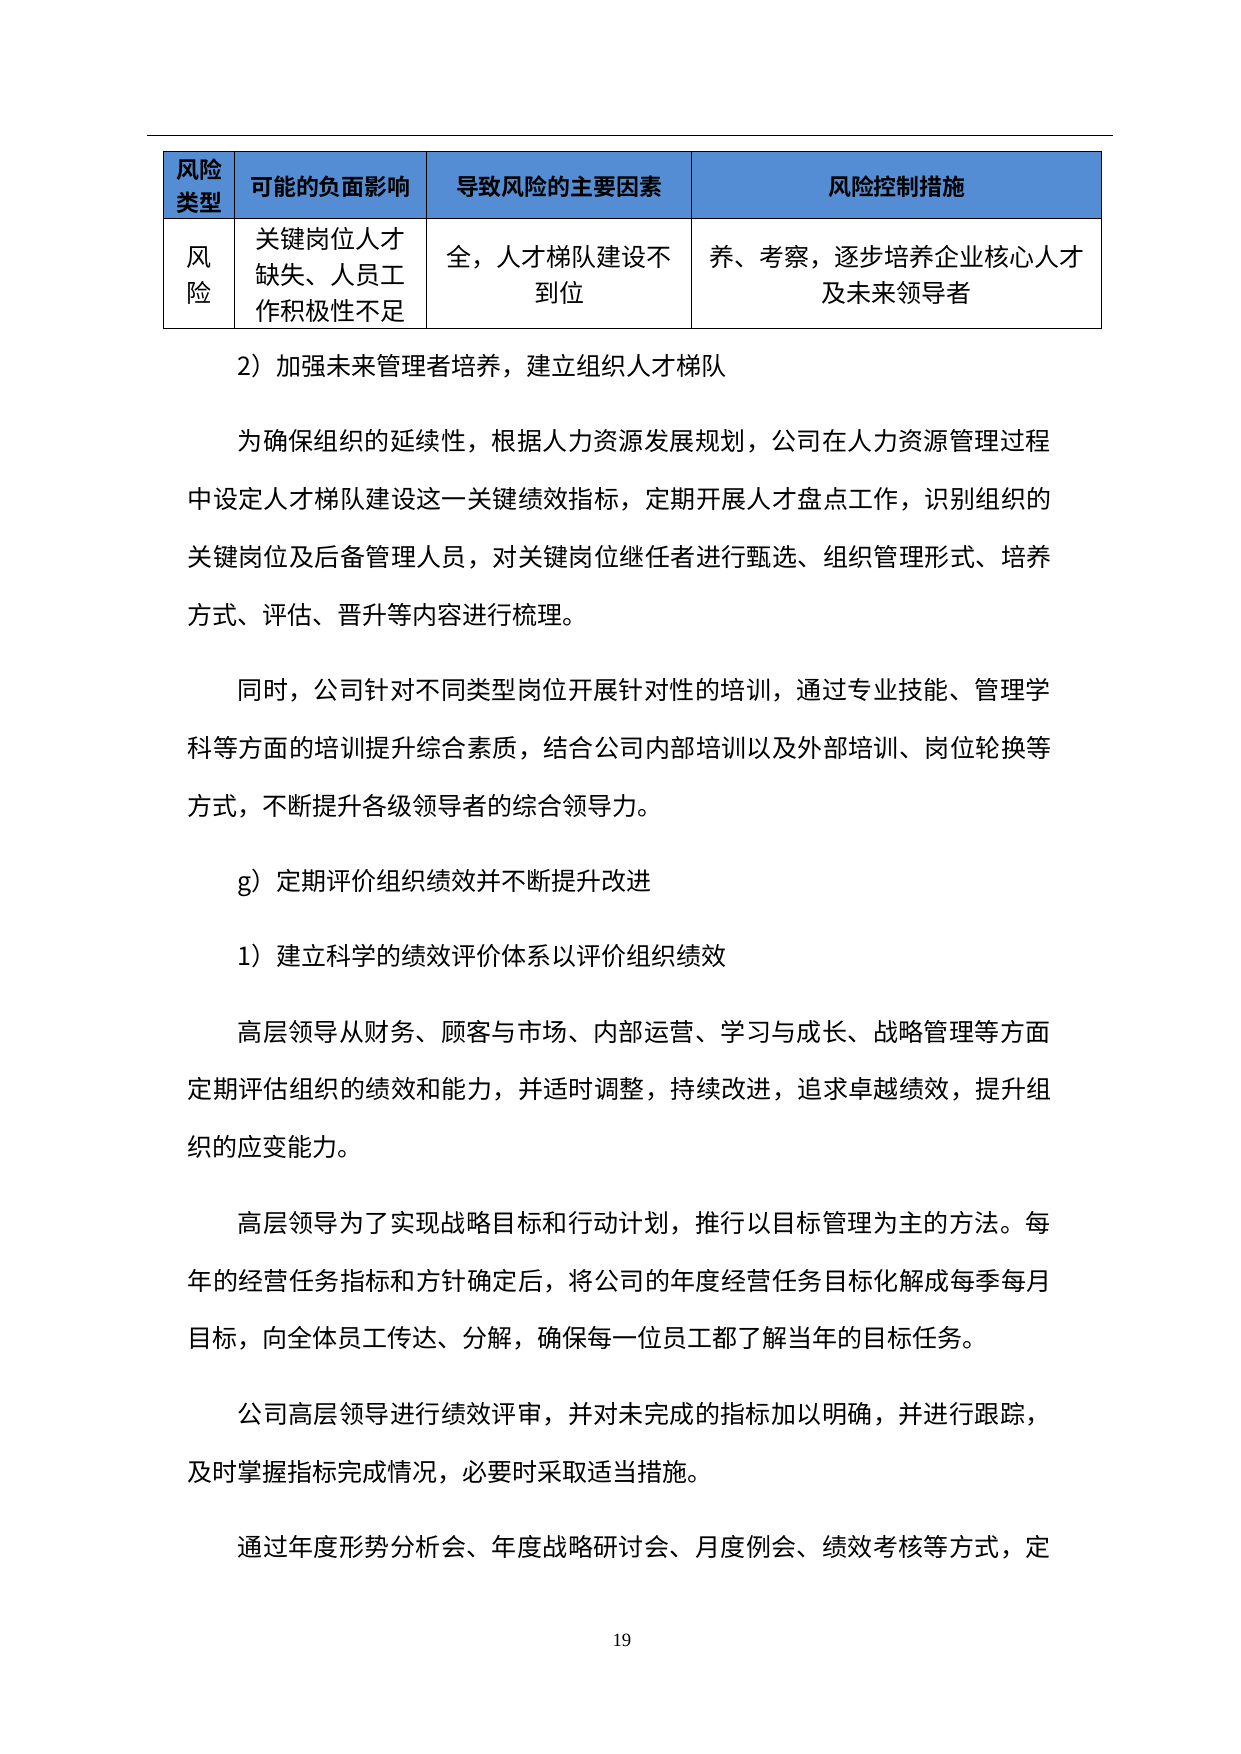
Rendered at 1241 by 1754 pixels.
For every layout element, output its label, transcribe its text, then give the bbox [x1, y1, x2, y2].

text g）定期评价组织绩效并不断提升改进 [187, 862, 1053, 898]
text 公司高层领导进行绩效评审，并对未完成的指标加以明确，并进行跟踪，及时掌握指标完成情况，必要时采取适当措施。 [187, 1394, 1053, 1488]
table_header 风险类型 [164, 152, 234, 218]
text 为确保组织的延续性，根据人力资源发展规划，公司在人力资源管理过程中设定人才梯队建设这一关键绩效指标，定期开展人才盘点工作，识别组织的关键岗位及后备管理人员，对关键岗位继任者进行甄选、组织管理形式、培养方式、评估、晋升等内容进行梳理。 [187, 422, 1053, 632]
table_cell 人才流失、后备人才不足、关键岗位人才缺失、人员工作积极性不足 [235, 219, 426, 328]
table_header 风险控制措施 [692, 152, 1101, 218]
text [187, 1527, 1053, 1563]
table_header 可能的负面影响 [235, 152, 426, 218]
text 高层领导从财务、顾客与市场、内部运营、学习与成长、战略管理等方面定期评估组织的绩效和能力，并适时调整，持续改进，追求卓越绩效，提升组织的应变能力。 [187, 1012, 1053, 1164]
text 同时，公司针对不同类型岗位开展针对性的培训，通过专业技能、管理学科等方面的培训提升综合素质，结合公司内部培训以及外部培训、岗位轮换等方式，不断提升各级领导者的综合领导力。 [187, 671, 1053, 823]
text 高层领导为了实现战略目标和行动计划，推行以目标管理为主的方法。每年的经营任务指标和方针确定后，将公司的年度经营任务目标化解成每季每月目标，向全体员工传达、分解，确保每一位员工都了解当年的目标任务。 [187, 1203, 1053, 1355]
table_cell 人才风险 [164, 219, 234, 328]
text 2）加强未来管理者培养，建立组织人才梯队 [187, 346, 1053, 383]
table_header 导致风险的主要因素 [427, 152, 691, 218]
table_cell 人才选拔、培养、配置、激励机制不健全，人才梯队建设不到位 [427, 219, 691, 328]
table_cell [692, 219, 1101, 328]
text 1）建立科学的绩效评价体系以评价组织绩效 [187, 937, 1053, 973]
